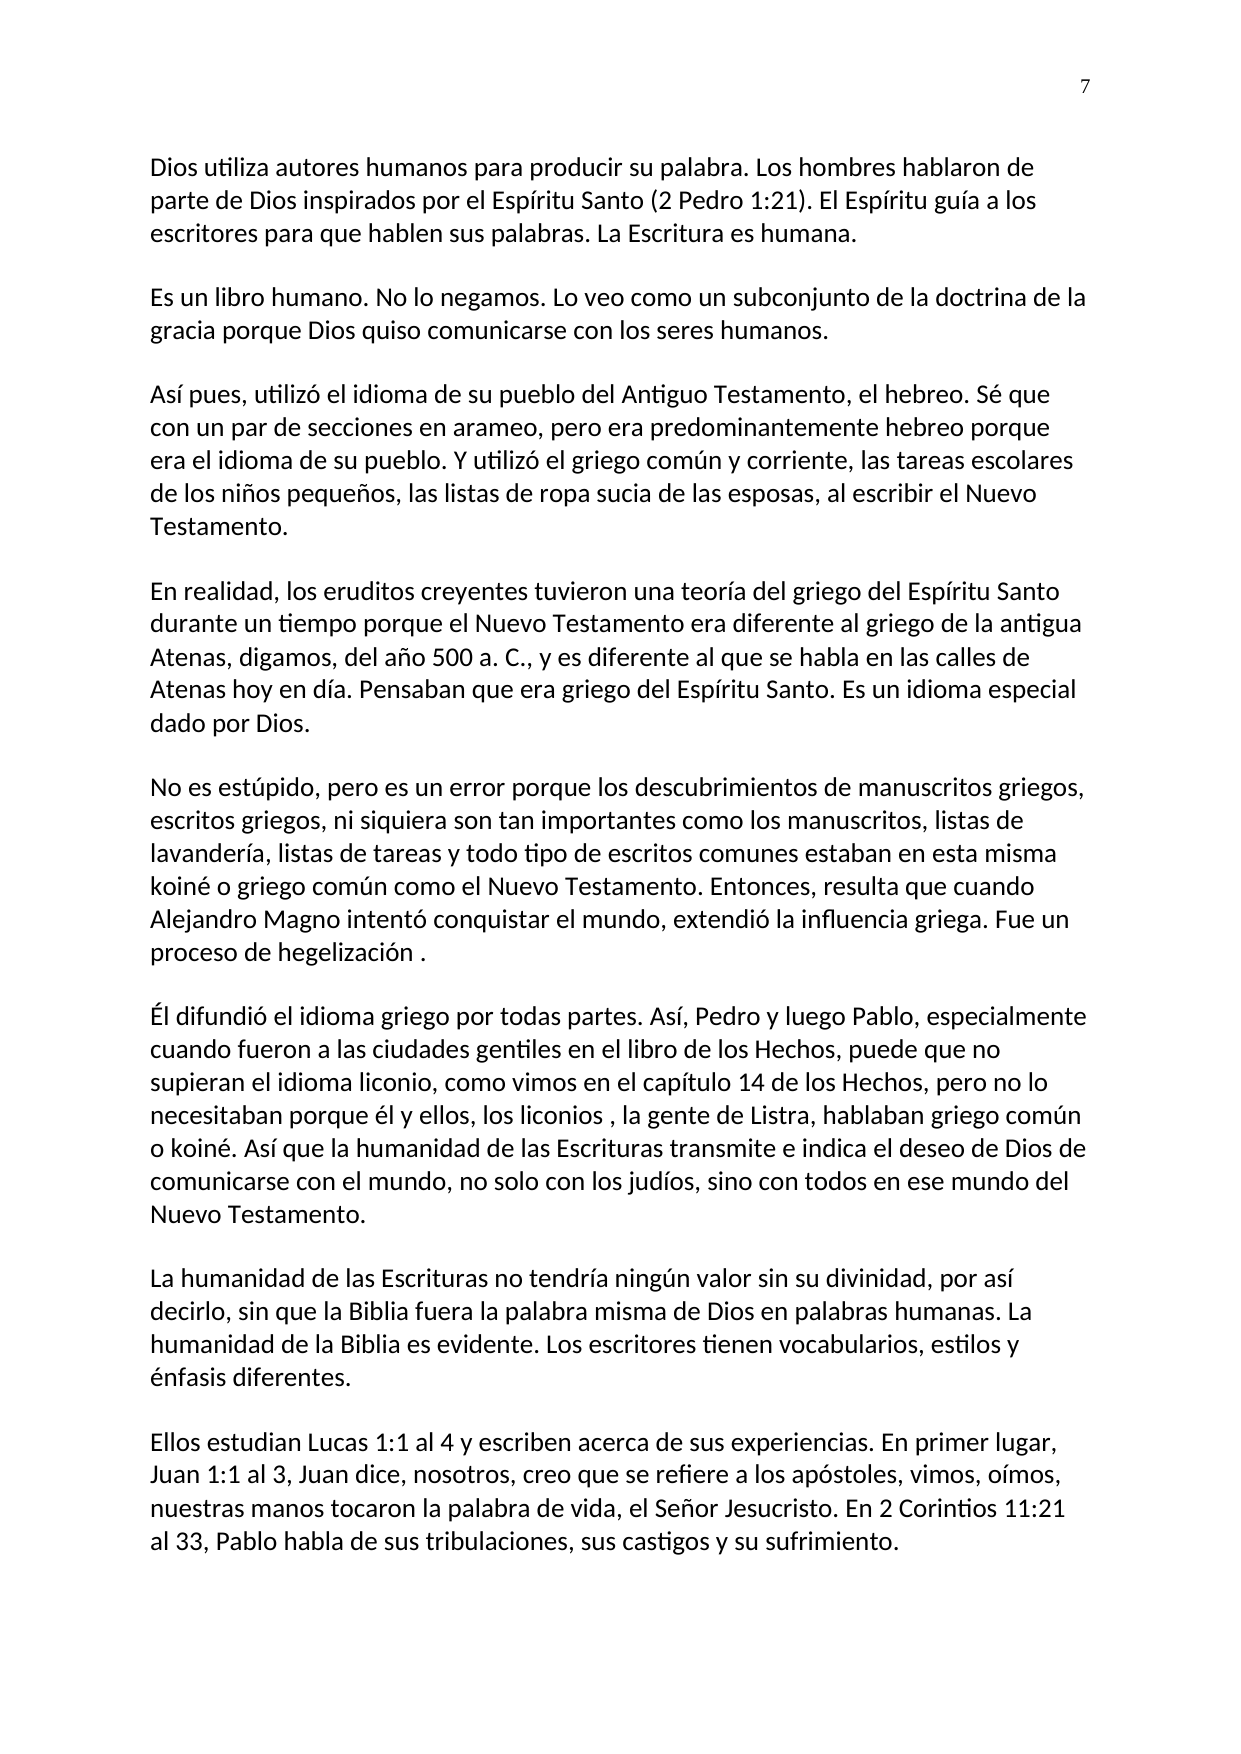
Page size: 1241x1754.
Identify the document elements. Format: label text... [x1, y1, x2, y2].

text Es un libro humano. No lo negamos. Lo veo como un subconjunto de la doctrina de la gracia porque Dios quiso comunicarse con los seres humanos. [150, 280, 1090, 346]
text Ellos estudian Lucas 1:1 al 4 y escriben acerca de sus experiencias. En primer lugar, Juan 1:1 al 3, Juan dice, nosotros, creo que se refiere a los apóstoles, vimos, oímos, nuestras manos tocaron la palabra de vida, el Señor Jesucristo. En 2 Corintios 11:21 al 33, Pablo habla de sus tribulaciones, sus castigos y su sufrimiento. [150, 1425, 1090, 1557]
text Así pues, utilizó el idioma de su pueblo del Antiguo Testamento, el hebreo. Sé que con un par de secciones en arameo, pero era predominantemente hebreo porque era el idioma de su pueblo. Y utilizó el griego común y corriente, las tareas escolares de los niños pequeños, las listas de ropa sucia de las esposas, al escribir el Nuevo Testamento. [150, 377, 1090, 542]
text En realidad, los eruditos creyentes tuvieron una teoría del griego del Espíritu Santo durante un tiempo porque el Nuevo Testamento era diferente al griego de la antigua Atenas, digamos, del año 500 a. C., y es diferente al que se habla en las calles de Atenas hoy en día. Pensaban que era griego del Espíritu Santo. Es un idioma especial dado por Dios. [150, 574, 1090, 739]
text La humanidad de las Escrituras no tendría ningún valor sin su divinidad, por así decirlo, sin que la Biblia fuera la palabra misma de Dios en palabras humanas. La humanidad de la Biblia es evidente. Los escritores tienen vocabularios, estilos y énfasis diferentes. [150, 1261, 1090, 1393]
text Él difundió el idioma griego por todas partes. Así, Pedro y luego Pablo, especialmente cuando fueron a las ciudades gentiles en el libro de los Hechos, puede que no supieran el idioma liconio, como vimos en el capítulo 14 de los Hechos, pero no lo necesitaban porque él y ellos, los liconios , la gente de Listra, hablaban griego común o koiné. Así que la humanidad de las Escrituras transmite e indica el deseo de Dios de comunicarse con el mundo, no solo con los judíos, sino con todos en ese mundo del Nuevo Testamento. [150, 999, 1090, 1230]
text Dios utiliza autores humanos para producir su palabra. Los hombres hablaron de parte de Dios inspirados por el Espíritu Santo (2 Pedro 1:21). El Espíritu guía a los escritores para que hablen sus palabras. La Escritura es humana. [150, 150, 1090, 249]
text No es estúpido, pero es un error porque los descubrimientos de manuscritos griegos, escritos griegos, ni siquiera son tan importantes como los manuscritos, listas de lavandería, listas de tareas y todo tipo de escritos comunes estaban en esta misma koiné o griego común como el Nuevo Testamento. Entonces, resulta que cuando Alejandro Magno intentó conquistar el mundo, extendió la influencia griega. Fue un proceso de hegelización . [150, 770, 1090, 968]
